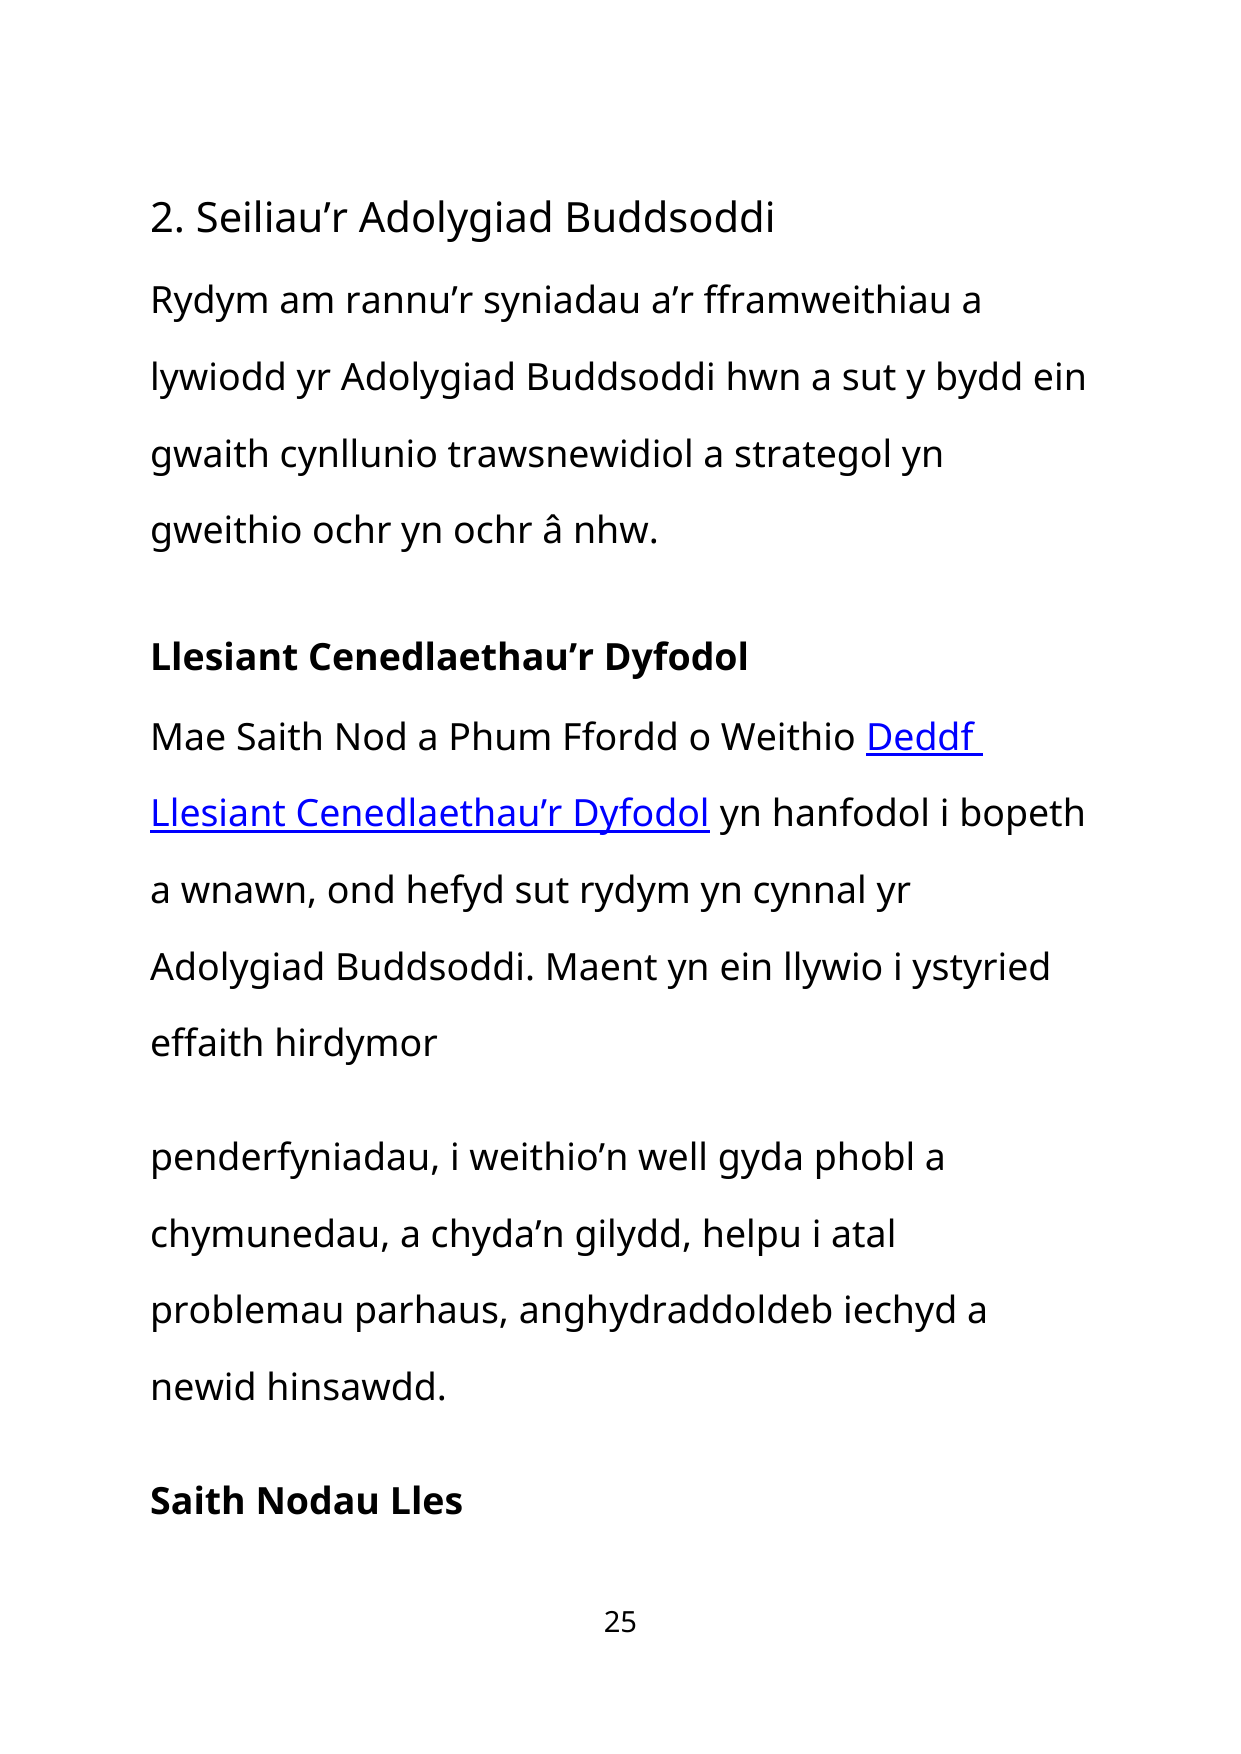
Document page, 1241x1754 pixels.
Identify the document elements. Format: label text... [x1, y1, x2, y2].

text Rydym am rannu’r syniadau a’r fframweithiau a lywiodd yr Adolygiad Buddsoddi hwn a sut y bydd ein gwaith cynllunio trawsnewidiol a strategol yn gweithio ochr yn ochr â nhw. [150, 274, 1090, 554]
text Saith Nodau Lles [150, 1474, 1090, 1525]
subtitle Llesiant Cenedlaethau’r Dyfodol [150, 630, 1090, 681]
text penderfyniadau, i weithio’n well gyda phobl a chymunedau, a chyda’n gilydd, helpu i atal problemau parhaus, anghydraddoldeb iechyd a newid hinsawdd. [150, 1130, 1090, 1411]
text Mae Saith Nod a Phum Ffordd o Weithio Deddf Llesiant Cenedlaethau’r Dyfodol yn hanfodol i bopeth a wnawn, ond hefyd sut rydym yn cynnal yr Adolygiad Buddsoddi. Maent yn ein llywio i ystyried effaith hirdymor [150, 710, 1090, 1067]
subtitle 2. Seiliau’r Adolygiad Buddsoddi [150, 187, 1090, 244]
